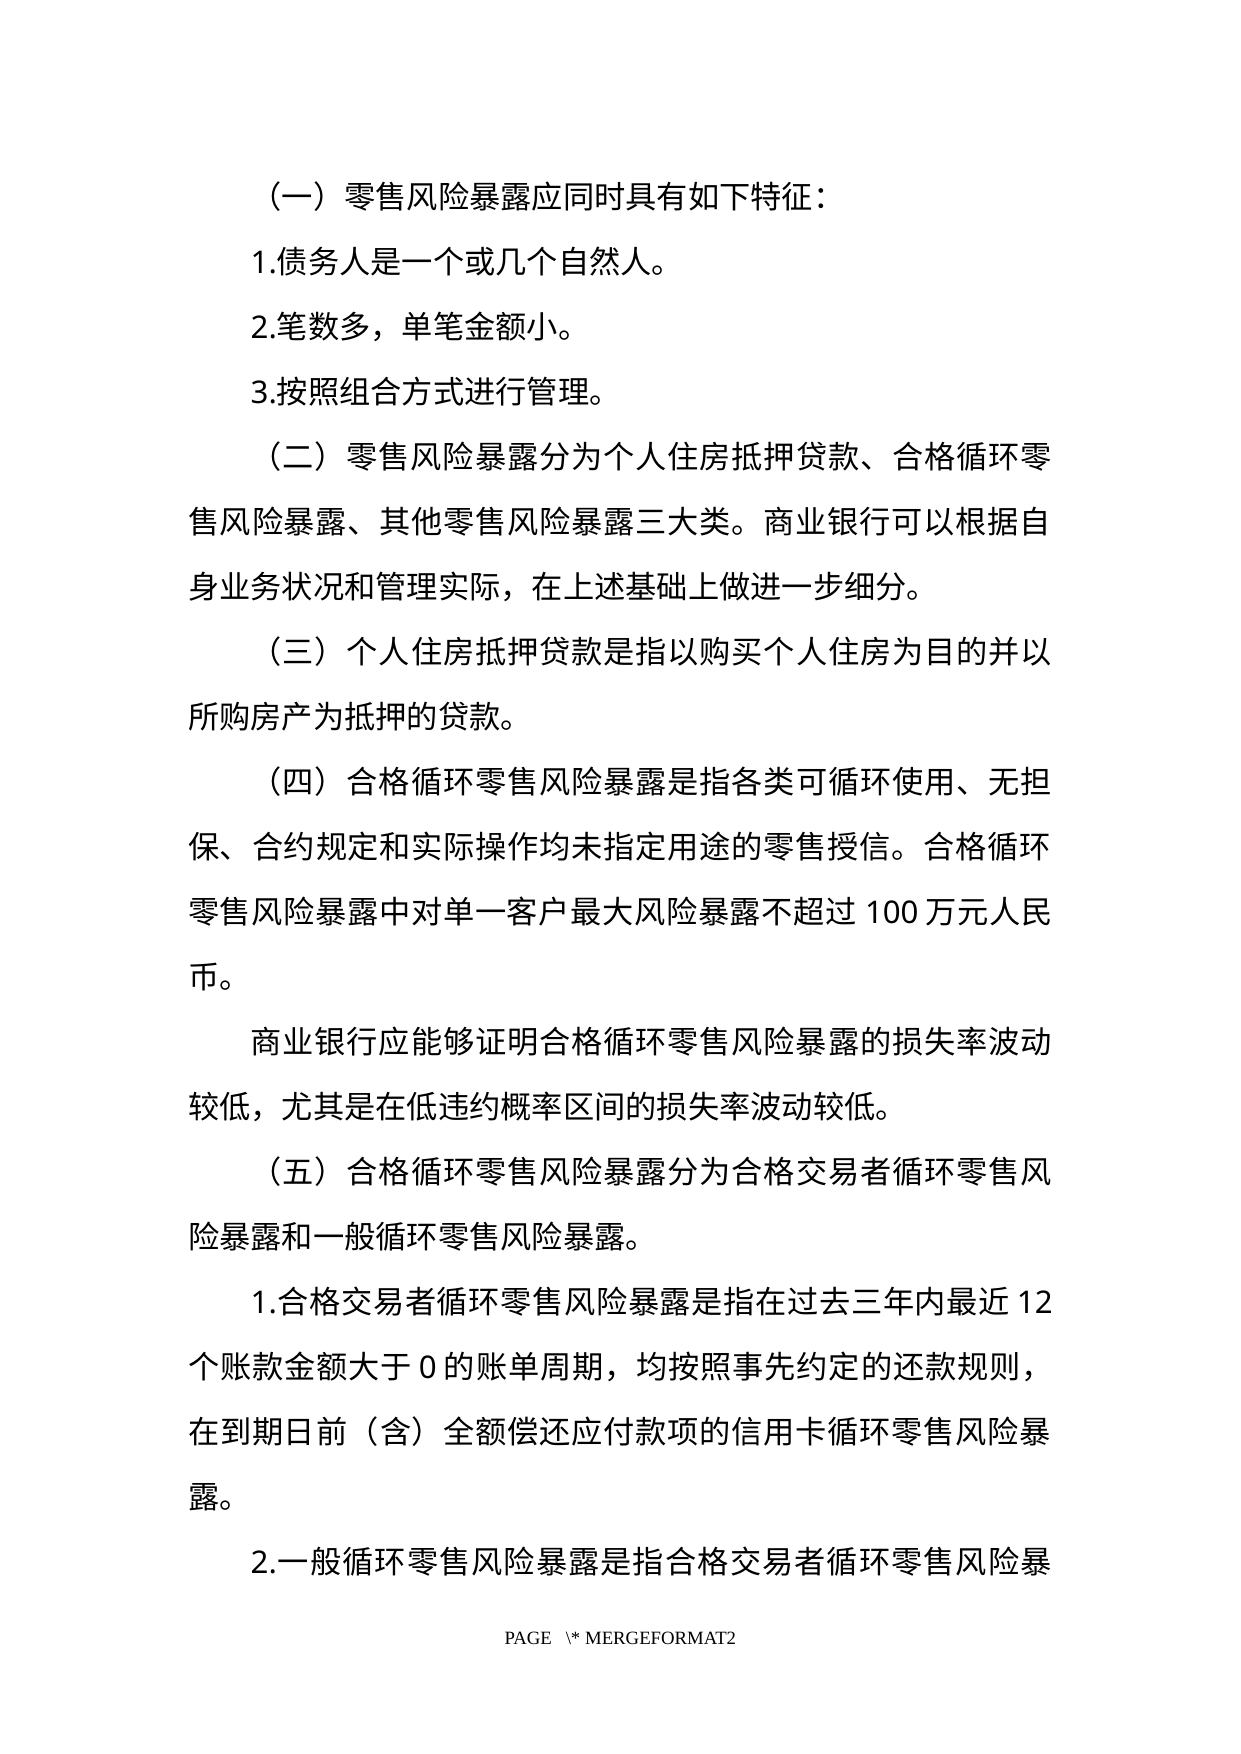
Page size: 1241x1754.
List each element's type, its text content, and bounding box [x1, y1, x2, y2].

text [188, 1527, 1052, 1592]
text （五）合格循环零售风险暴露分为合格交易者循环零售风险暴露和一般循环零售风险暴露。 [188, 1137, 1052, 1267]
text （一）零售风险暴露应同时具有如下特征： [188, 162, 1052, 227]
text （四）合格循环零售风险暴露是指各类可循环使用、无担保、合约规定和实际操作均未指定用途的零售授信。合格循环零售风险暴露中对单一客户最大风险暴露不超过100万元人民币。 [188, 747, 1052, 1007]
text （二）零售风险暴露分为个人住房抵押贷款、合格循环零售风险暴露、其他零售风险暴露三大类。商业银行可以根据自身业务状况和管理实际，在上述基础上做进一步细分。 [188, 422, 1052, 617]
text 3.按照组合方式进行管理。 [188, 357, 1052, 422]
text （三）个人住房抵押贷款是指以购买个人住房为目的并以所购房产为抵押的贷款。 [188, 617, 1052, 747]
text 1.合格交易者循环零售风险暴露是指在过去三年内最近12个账款金额大于0的账单周期，均按照事先约定的还款规则，在到期日前（含）全额偿还应付款项的信用卡循环零售风险暴露。 [188, 1267, 1052, 1527]
text 1.债务人是一个或几个自然人。 [188, 227, 1052, 292]
text 商业银行应能够证明合格循环零售风险暴露的损失率波动较低，尤其是在低违约概率区间的损失率波动较低。 [188, 1007, 1052, 1137]
text 2.笔数多，单笔金额小。 [188, 292, 1052, 357]
